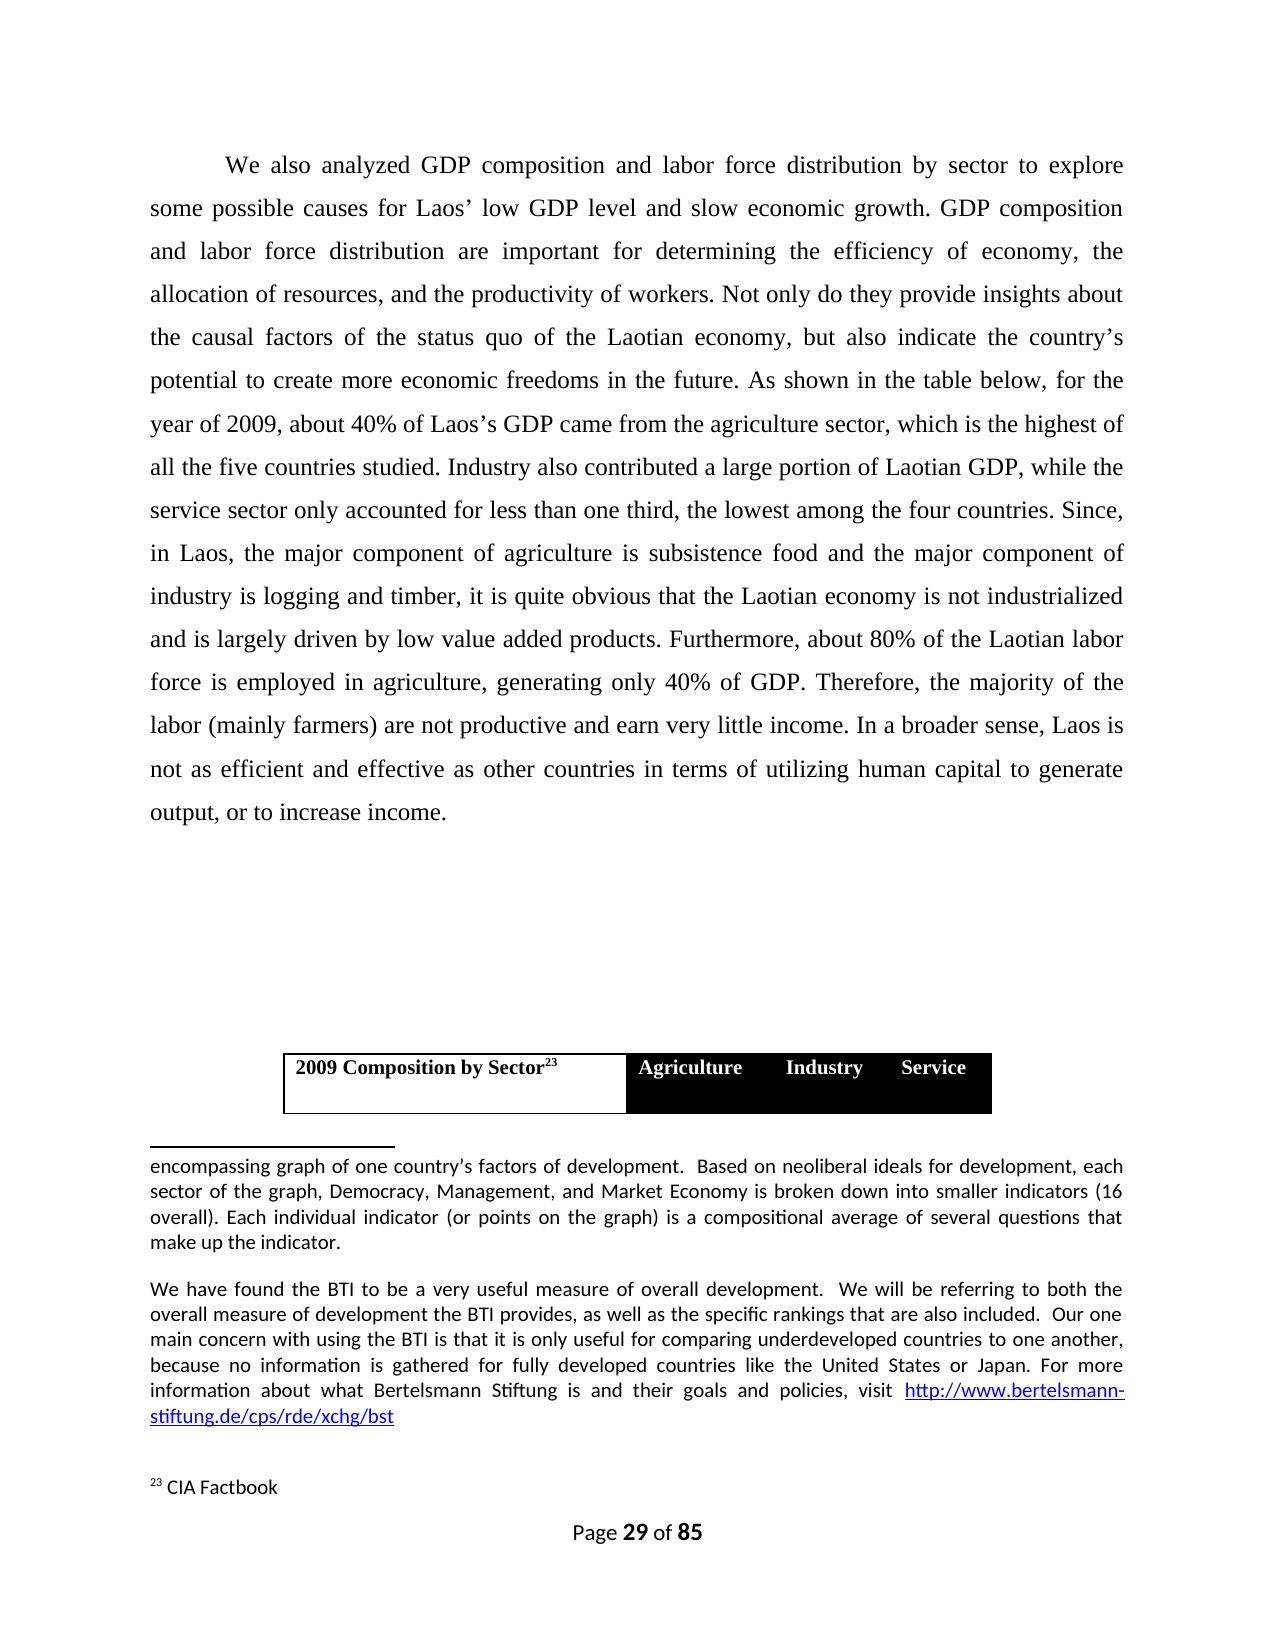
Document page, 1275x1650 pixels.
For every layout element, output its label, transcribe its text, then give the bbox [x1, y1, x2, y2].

table_header 2009 Composition by Sector [285, 1055, 626, 1113]
text We also analyzed GDP composition and labor force distribution by sector to explore some possible causes for Laos’ low GDP level and slow economic growth. GDP composition and labor force distribution are important for determining the efficiency of economy, the allocation of resources, and the productivity of workers. Not only do they provide insights about the causal factors of the status quo of the Laotian economy, but also indicate the country’s potential to create more economic freedoms in the future. As shown in the table below, for the year of 2009, about 40% of Laos’s GDP came from the agriculture sector, which is the highest of all the five countries studied. Industry also contributed a large portion of Laotian GDP, while the service sector only accounted for less than one third, the lowest among the four countries. Since, in Laos, the major component of agriculture is subsistence food and the major component of industry is logging and timber, it is quite obvious that the Laotian economy is not industrialized and is largely driven by low value added products. Furthermore, about 80% of the Laotian labor force is employed in agriculture, generating only 40% of GDP. Therefore, the majority of the labor (mainly farmers) are not productive and earn very little income. In a broader sense, Laos is not as efficient and effective as other countries in terms of utilizing human capital to generate output, or to increase income. [150, 150, 1125, 826]
table_header Agriculture [627, 1055, 774, 1113]
table_header Service [891, 1055, 990, 1113]
table_header Industry [775, 1055, 889, 1113]
